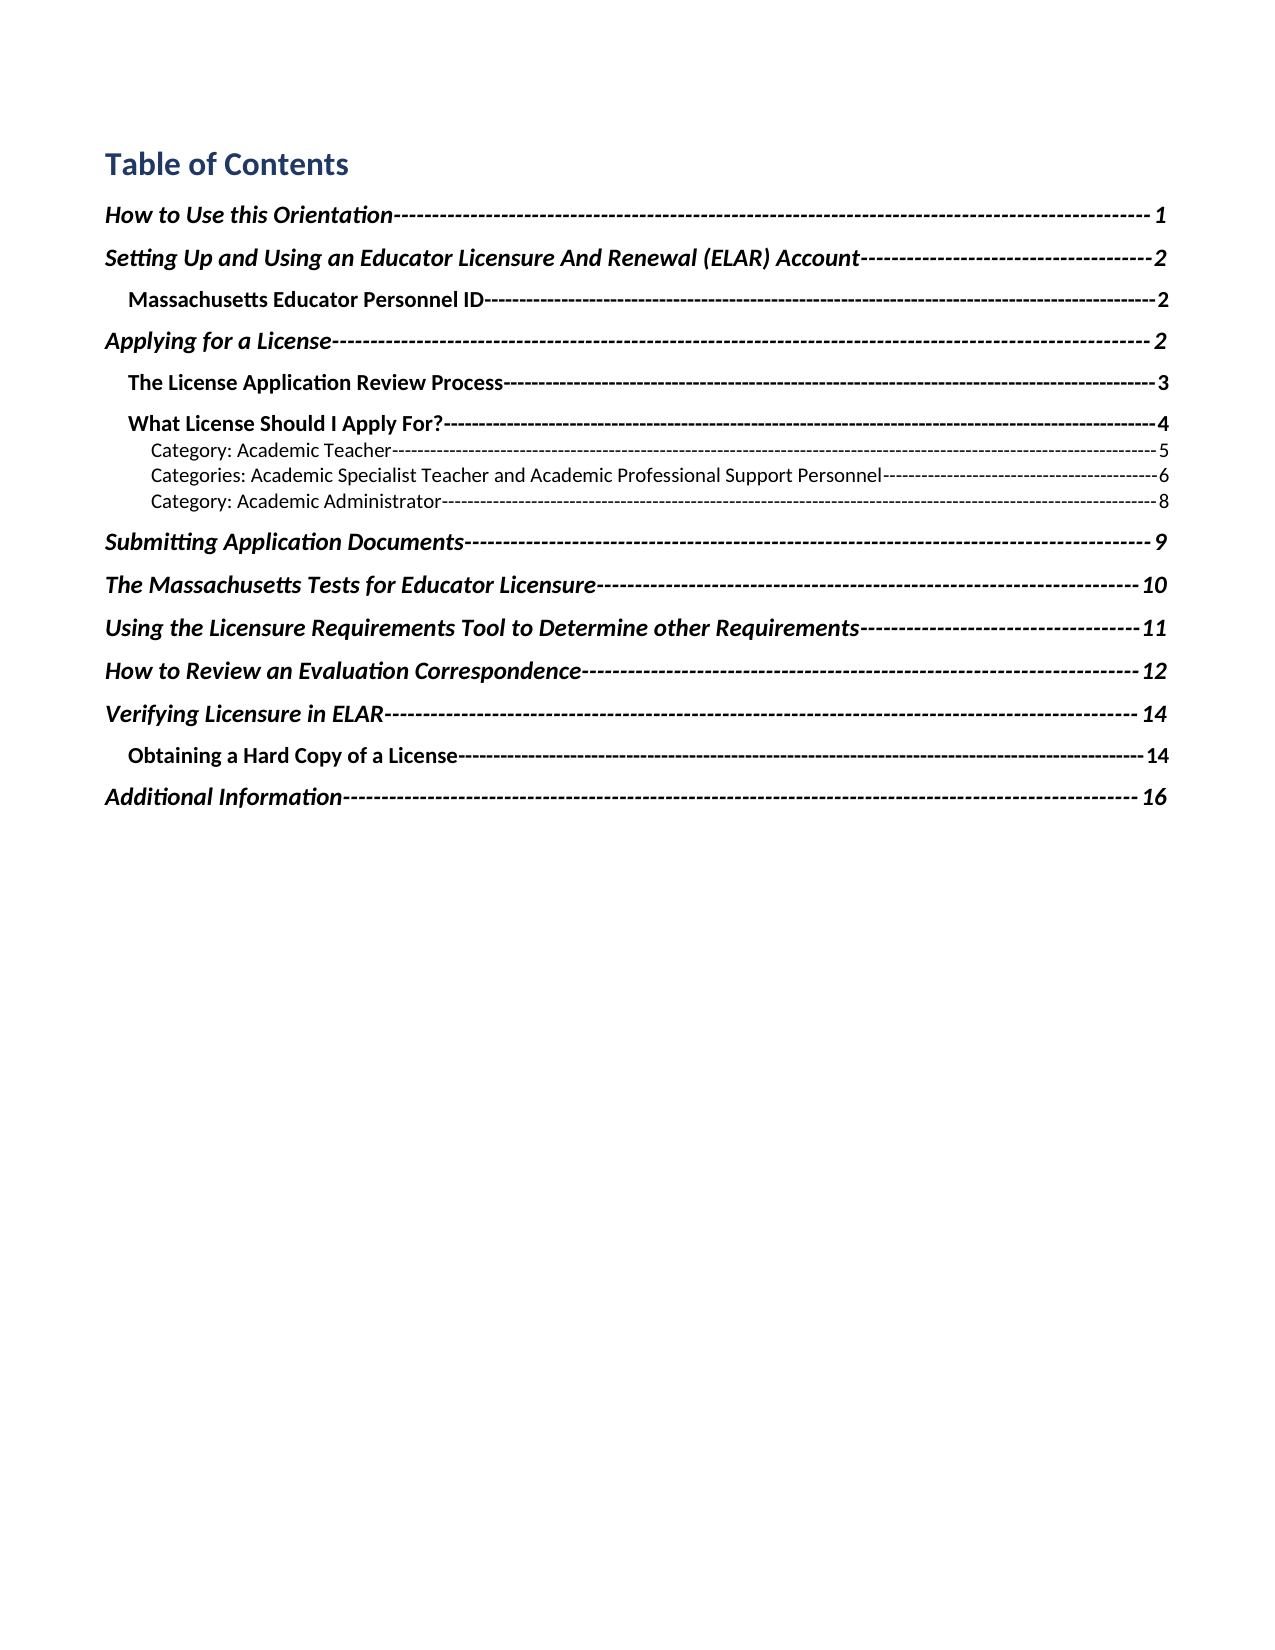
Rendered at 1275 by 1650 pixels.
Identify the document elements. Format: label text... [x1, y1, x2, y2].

text Massachusetts Educator Personnel ID 2 [128, 285, 1170, 313]
text Setting Up and Using an Educator Licensure And Renewal (ELAR) Account 2 [105, 242, 1170, 272]
text Applying for a License 2 [105, 326, 1170, 356]
subtitle Table of Contents [105, 142, 1170, 183]
text Submitting Application Documents 9 [105, 526, 1170, 556]
text The License Application Review Process 3 [128, 368, 1170, 397]
text Verifying Licensure in ELAR 14 [105, 698, 1170, 728]
text Using the Licensure Requirements Tool to Determine other Requirements 11 [105, 612, 1170, 642]
text Category: Academic Administrator 8 [151, 488, 1170, 513]
text The Massachusetts Tests for Educator Licensure 10 [105, 569, 1170, 599]
text How to Review an Evaluation Correspondence 12 [105, 655, 1170, 685]
text Categories: Academic Specialist Teacher and Academic Professional Support Personnel 6 [151, 462, 1170, 488]
text What License Should I Apply For? 4 [128, 409, 1170, 437]
text Obtaining a Hard Copy of a License 14 [128, 741, 1170, 769]
text Category: Academic Teacher 5 [151, 437, 1170, 462]
text How to Use this Orientation 1 [105, 199, 1170, 229]
text Additional Information 16 [105, 781, 1170, 812]
